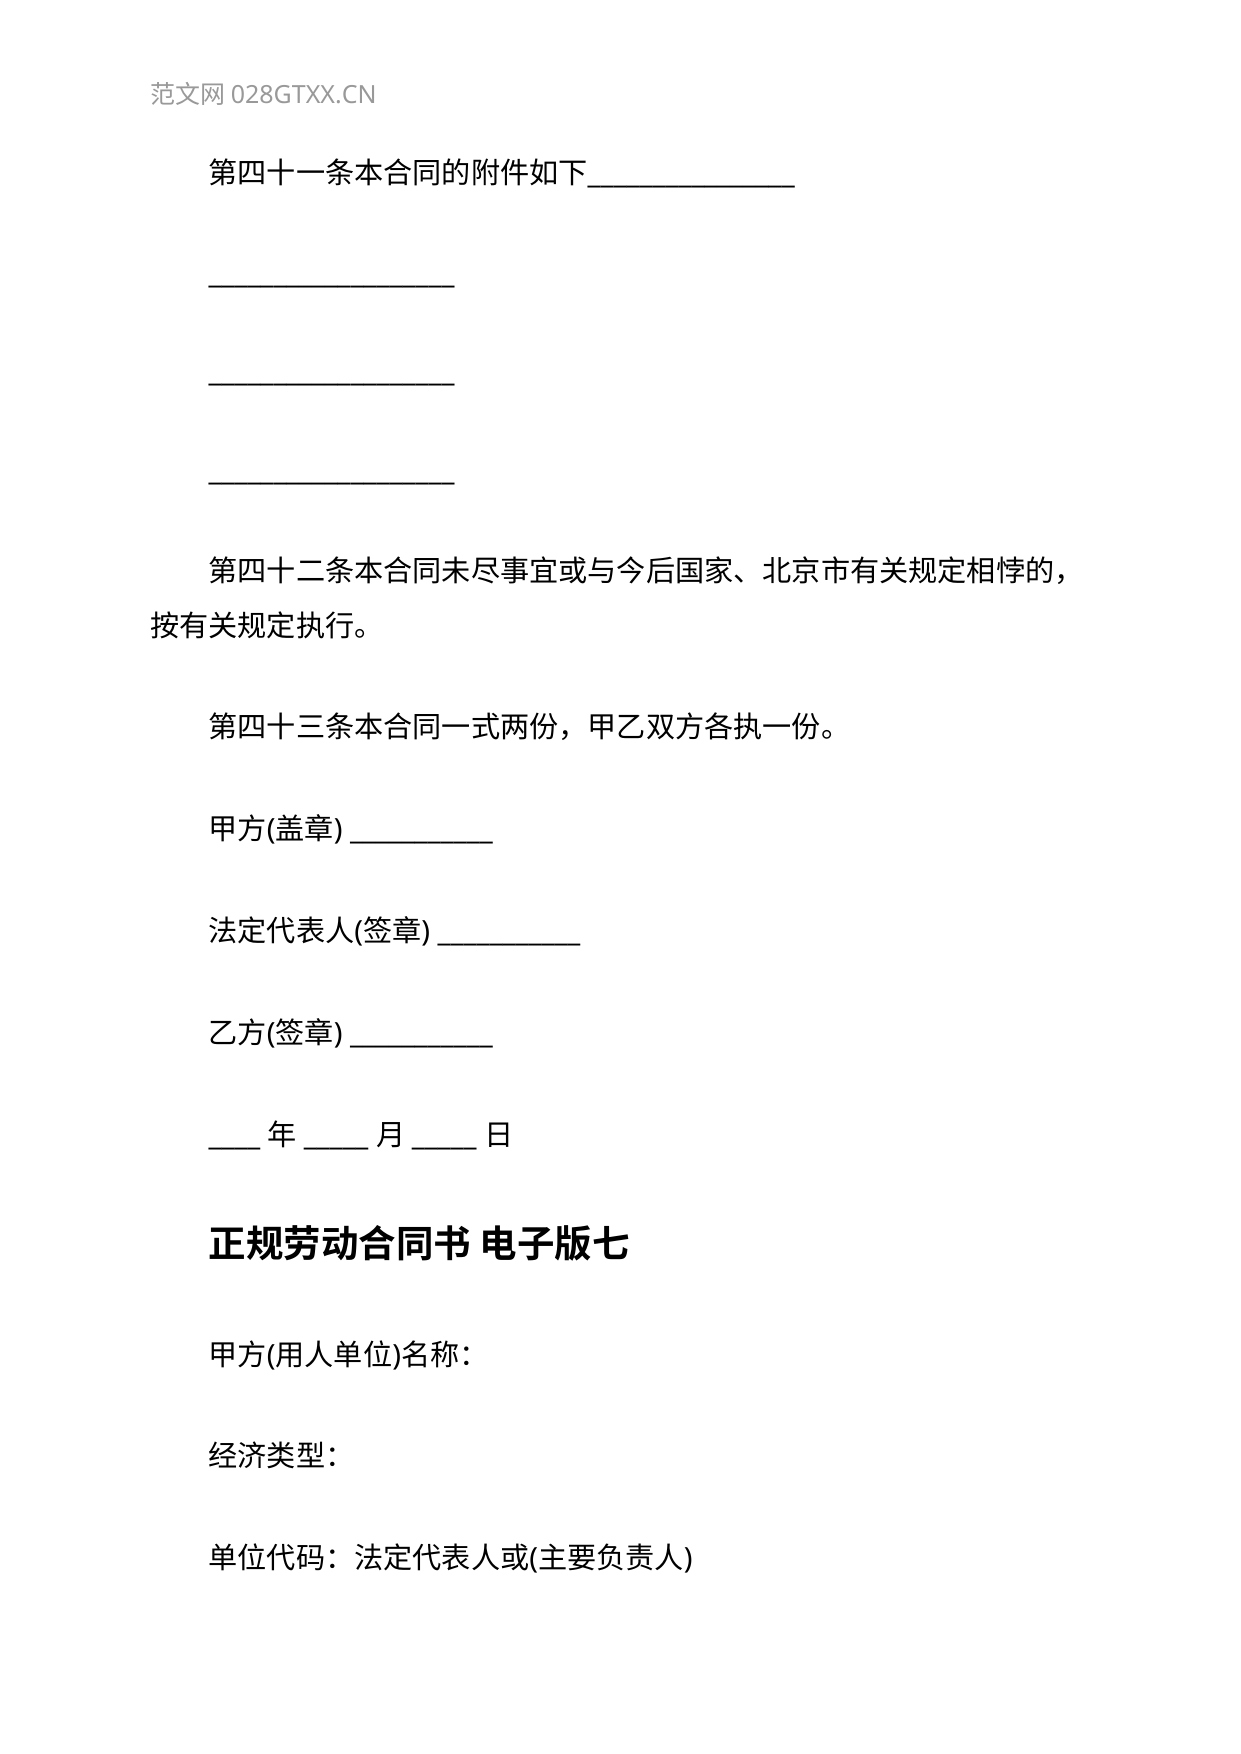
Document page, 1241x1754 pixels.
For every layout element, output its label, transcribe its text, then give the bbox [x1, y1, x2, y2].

text 第四十二条本合同未尽事宜或与今后国家、北京市有关规定相悖的，按有关规定执行。 [150, 547, 1090, 644]
text 法定代表人(签章) ___________ [150, 908, 1090, 950]
text ____ 年 _____ 月 _____ 日 [150, 1112, 1090, 1154]
text 第四十三条本合同一式两份，甲乙双方各执一份。 [150, 704, 1090, 746]
text 甲方(盖章) ___________ [150, 806, 1090, 848]
text 单位代码：法定代表人或(主要负责人) [150, 1535, 1090, 1577]
text 甲方(用人单位)名称： [150, 1331, 1090, 1373]
text 正规劳动合同书 电子版七 [150, 1214, 1090, 1268]
text ___________________ [150, 350, 1090, 390]
text ___________________ [150, 449, 1090, 488]
text ___________________ [150, 252, 1090, 292]
text 乙方(签章) ___________ [150, 1010, 1090, 1052]
text 经济类型： [150, 1433, 1090, 1475]
text 第四十一条本合同的附件如下________________ [150, 150, 1090, 192]
